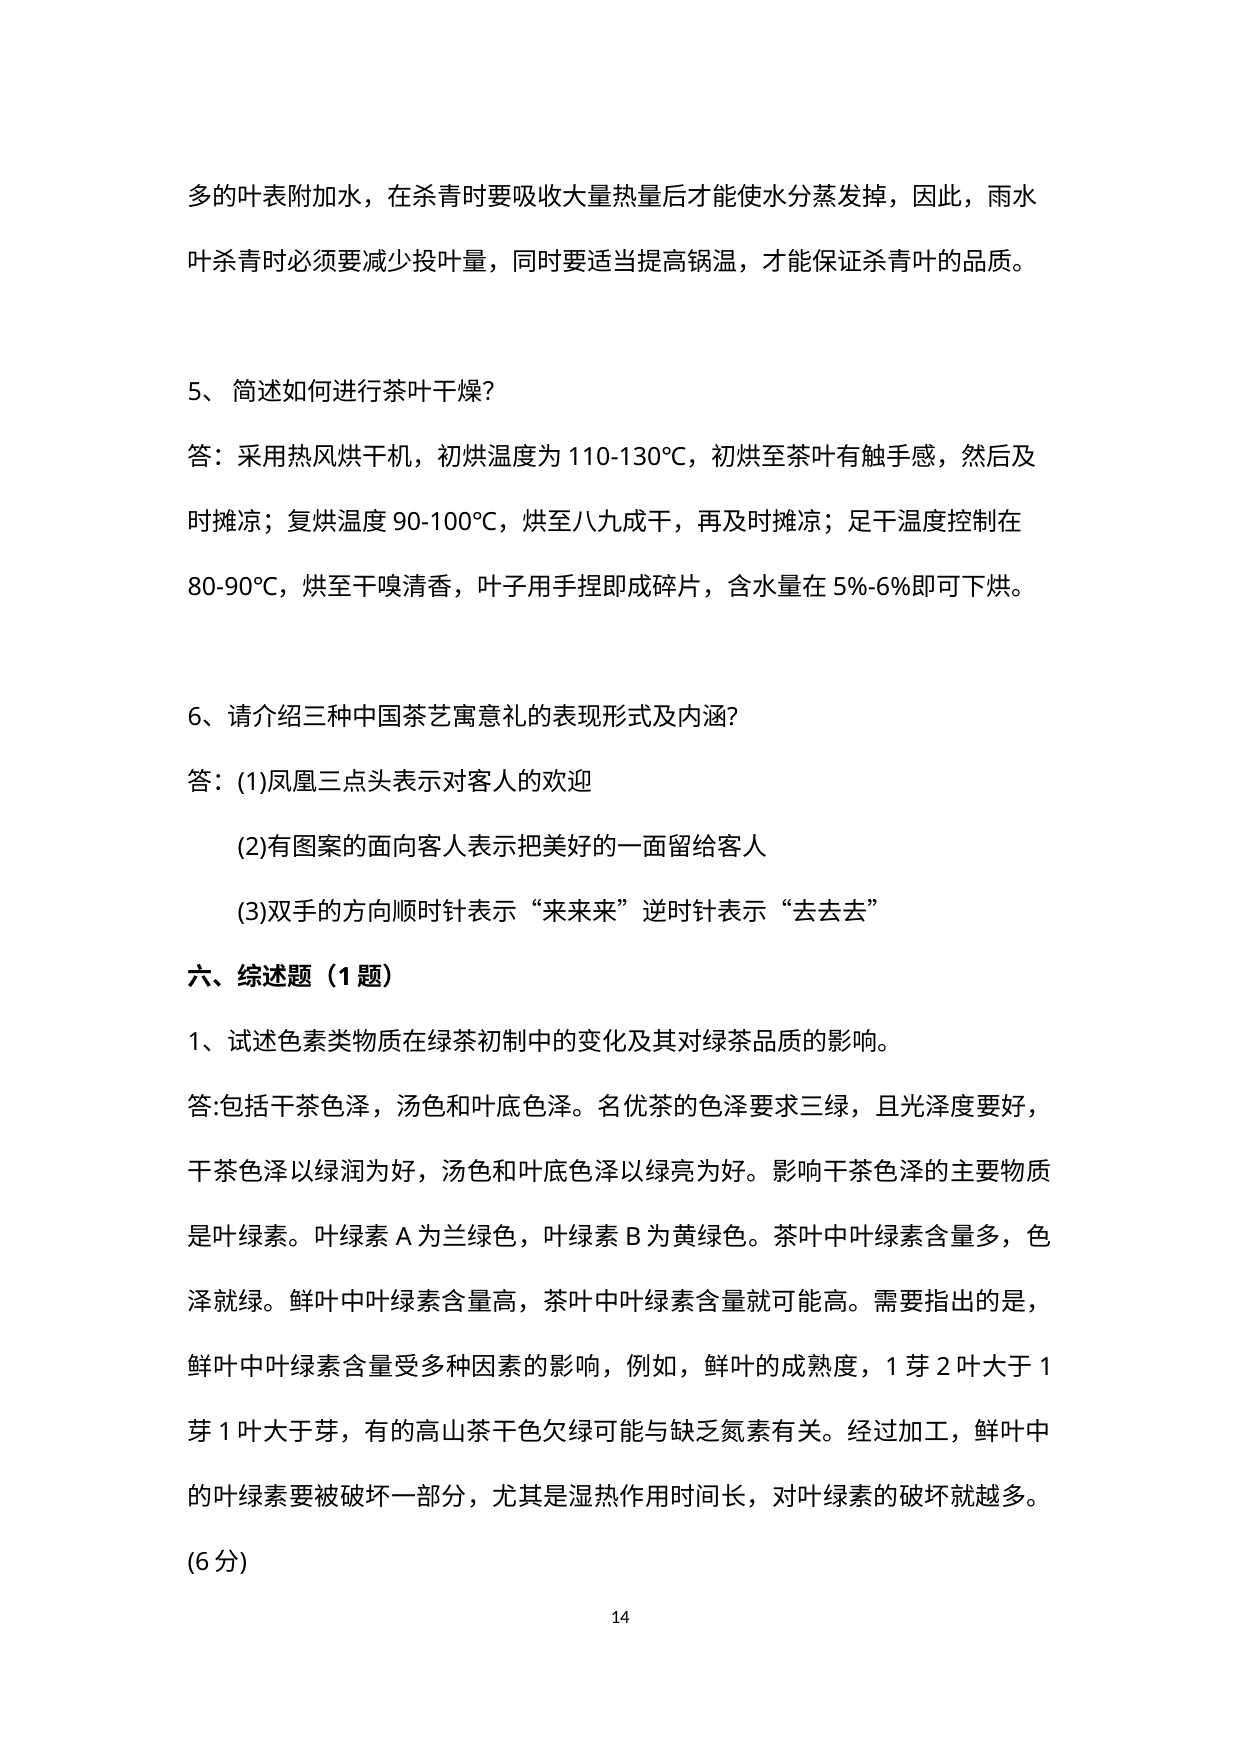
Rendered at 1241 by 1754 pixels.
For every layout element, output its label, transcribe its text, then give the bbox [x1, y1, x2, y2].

text 1、试述色素类物质在绿茶初制中的变化及其对绿茶品质的影响。 [187, 1007, 1053, 1072]
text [187, 162, 1053, 292]
text 6、请介绍三种中国茶艺寓意礼的表现形式及内涵? [187, 682, 1053, 747]
text 5、 简述如何进行茶叶干燥？ [187, 357, 1053, 422]
text 答：采用热风烘干机，初烘温度为110-130℃，初烘至茶叶有触手感，然后及时摊凉；复烘温度90-100℃，烘至八九成干，再及时摊凉；足干温度控制在80-90℃，烘至干嗅清香，叶子用手捏即成碎片，含水量在5%-6%即可下烘。 [187, 422, 1053, 617]
text 答:包括干茶色泽，汤色和叶底色泽。名优茶的色泽要求三绿，且光泽度要好，干茶色泽以绿润为好，汤色和叶底色泽以绿亮为好。影响干茶色泽的主要物质是叶绿素。叶绿素A为兰绿色，叶绿素B为黄绿色。茶叶中叶绿素含量多，色泽就绿。鲜叶中叶绿素含量高，茶叶中叶绿素含量就可能高。需要指出的是，鲜叶中叶绿素含量受多种因素的影响，例如，鲜叶的成熟度，1芽2叶大于1芽1叶大于芽，有的高山茶干色欠绿可能与缺乏氮素有关。经过加工，鲜叶中的叶绿素要被破坏一部分，尤其是湿热作用时间长，对叶绿素的破坏就越多。(6分) [187, 1072, 1053, 1592]
text 六、综述题（1题） [187, 942, 1053, 1007]
text 答：(1)凤凰三点头表示对客人的欢迎 [187, 747, 1053, 812]
text (3)双手的方向顺时针表示“来来来”逆时针表示“去去去” [187, 877, 1053, 942]
text (2)有图案的面向客人表示把美好的一面留给客人 [187, 812, 1053, 877]
